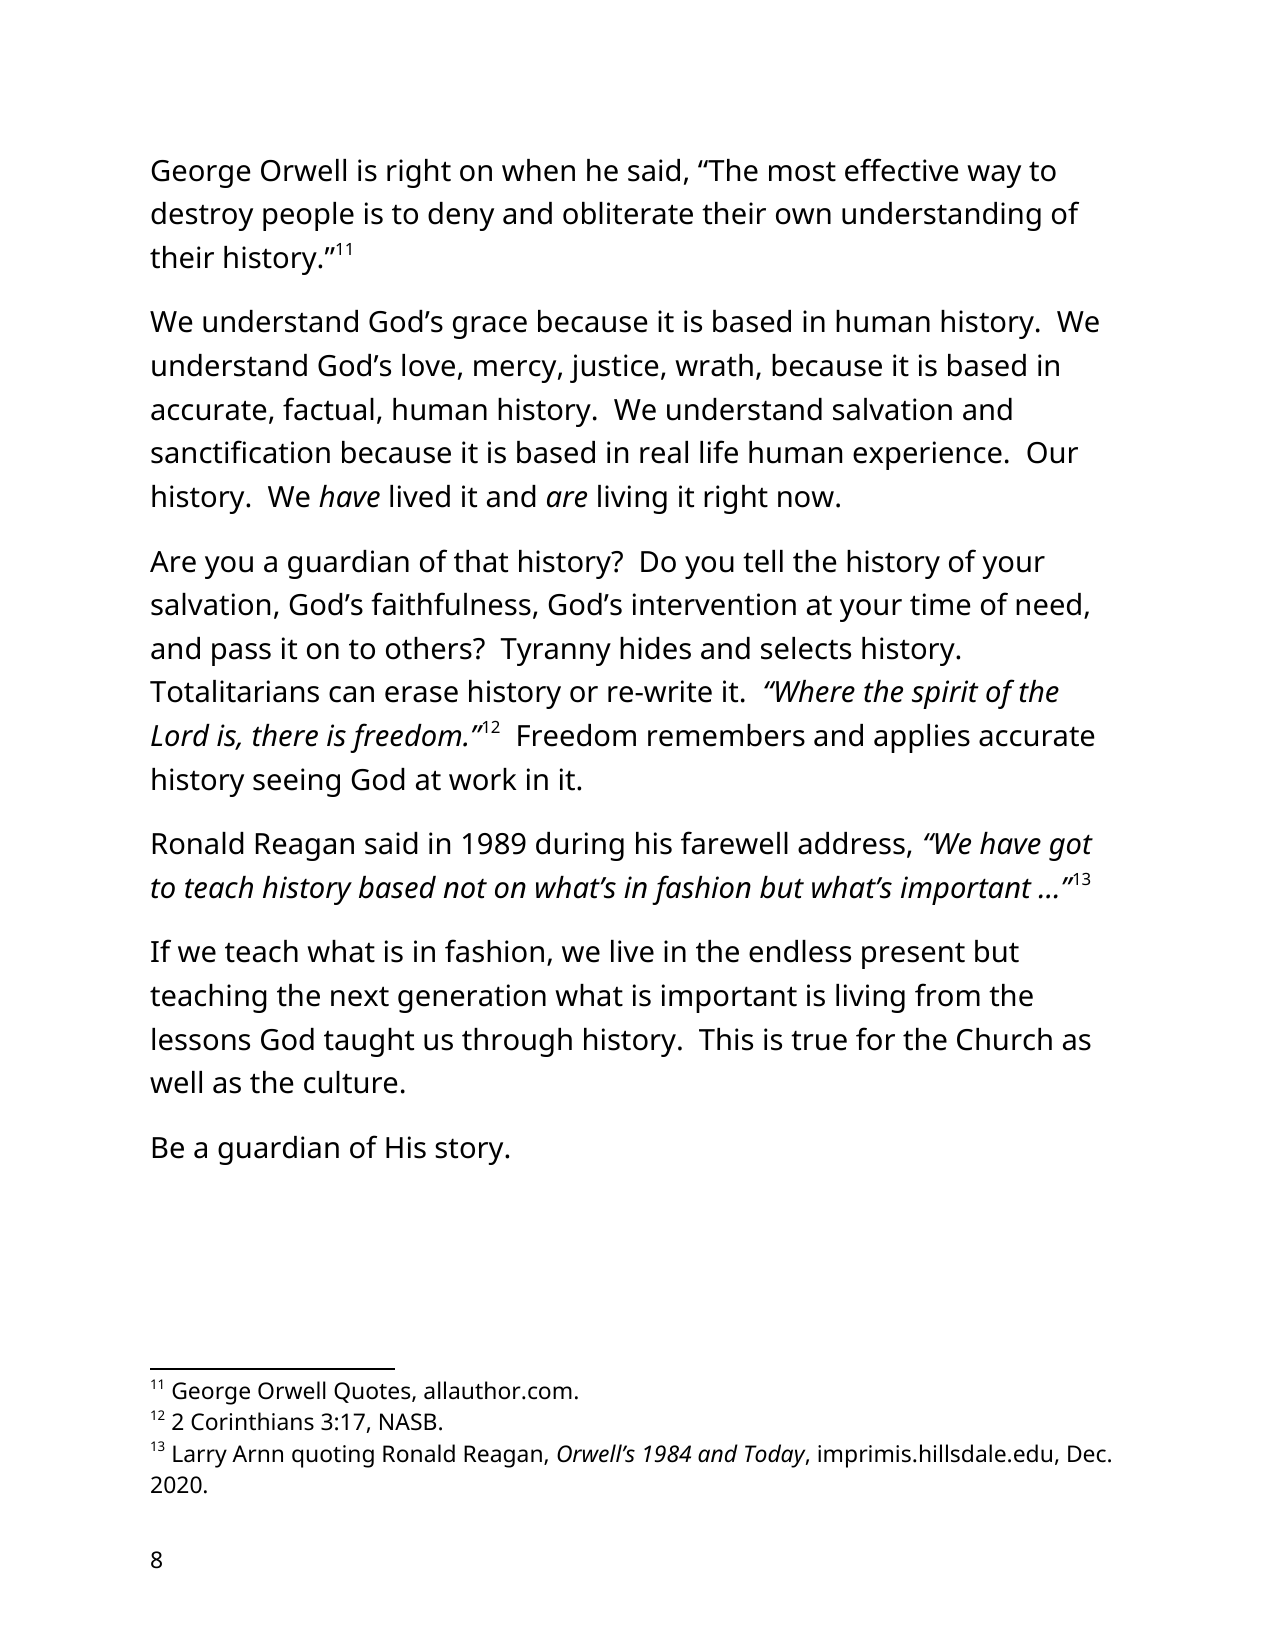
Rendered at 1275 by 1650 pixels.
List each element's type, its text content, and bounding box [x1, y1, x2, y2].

text Ronald Reagan said in 1989 during his farewell address, “We have got to teach history based not on what’s in fashion but what’s important …” [150, 823, 1125, 907]
text Be a guardian of His story. [150, 1127, 1125, 1167]
text If we teach what is in fashion, we live in the endless present but teaching the next generation what is important is living from the lessons God taught us through history. This is true for the Church as well as the culture. [150, 932, 1125, 1102]
text We understand God’s grace because it is based in human history. We understand God’s love, mercy, justice, wrath, because it is based in accurate, factual, human history. We understand salvation and sanctification because it is based in real life human experience. Our history. We have lived it and are living it right now. [150, 302, 1125, 516]
text Are you a guardian of that history? Do you tell the history of your salvation, God’s faithfulness, God’s intervention at your time of need, and pass it on to others? Tyranny hides and selects history. Totalitarians can erase history or re-write it. “Where the spirit of the Lord is, there is freedom.” Freedom remembers and applies accurate history seeing God at work in it. [150, 541, 1125, 799]
text George Orwell is right on when he said, “The most effective way to destroy people is to deny and obliterate their own understanding of their history.” [150, 150, 1125, 277]
